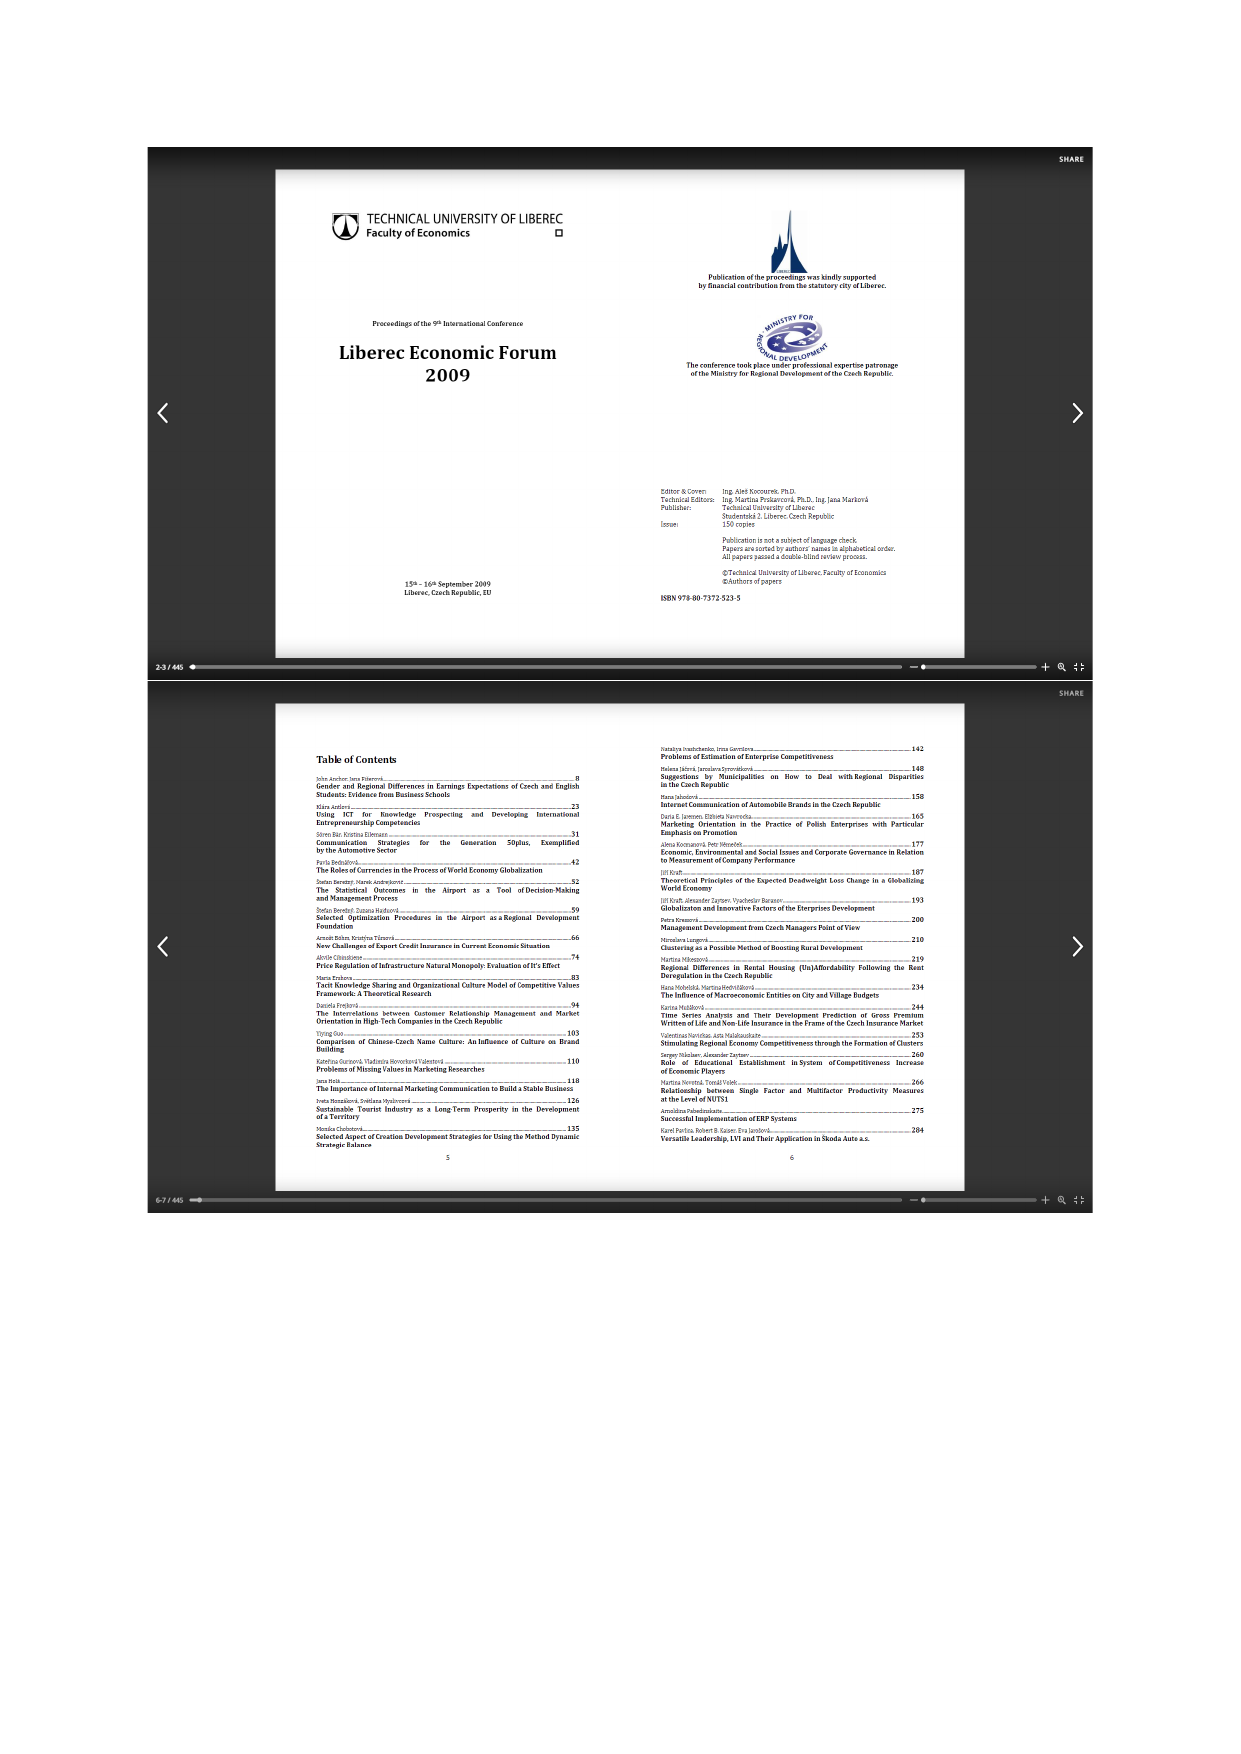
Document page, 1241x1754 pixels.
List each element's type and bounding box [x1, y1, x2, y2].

picture [147, 681, 1093, 1213]
picture [147, 147, 1093, 680]
